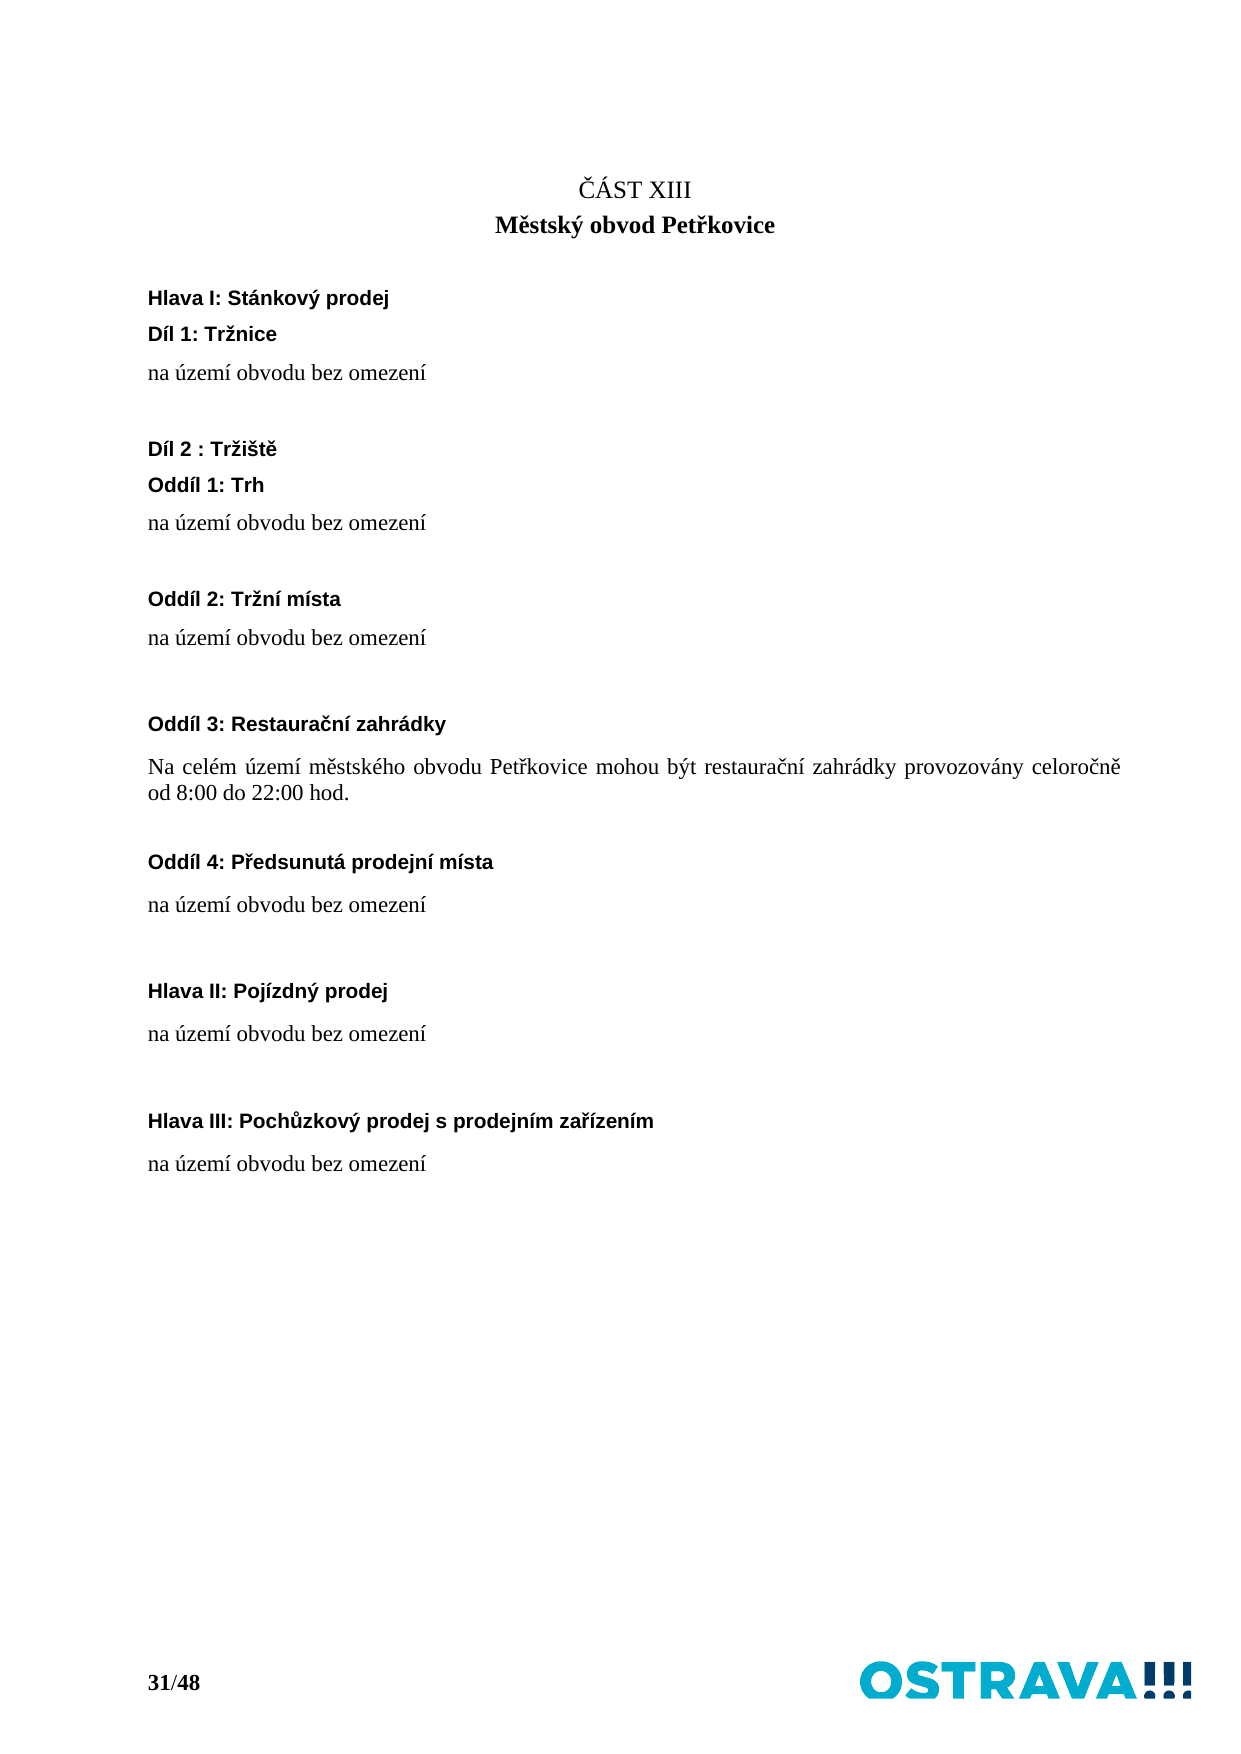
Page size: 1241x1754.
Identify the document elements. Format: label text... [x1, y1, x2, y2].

picture [860, 1661, 1192, 1699]
text na území obvodu bez omezení [148, 623, 1122, 650]
text ČÁST XIII [148, 176, 1122, 204]
text Na celém území městského obvodu Petřkovice mohou být restaurační zahrádky provozovány celoročně od 8:00 do 22:00 hod. [148, 753, 1122, 806]
text Oddíl 4: Předsunutá prodejní místa [148, 850, 1122, 874]
text na území obvodu bez omezení [148, 1020, 1122, 1047]
text Hlava I: Stánkový prodej [148, 286, 1122, 310]
text Oddíl 1: Trh [148, 473, 1122, 497]
text Hlava II: Pojízdný prodej [148, 979, 1122, 1003]
text Oddíl 3: Restaurační zahrádky [148, 712, 1122, 736]
text na území obvodu bez omezení [148, 891, 1122, 917]
text Díl 2 : Tržiště [148, 436, 1122, 460]
text na území obvodu bez omezení [148, 359, 1122, 385]
text Oddíl 2: Tržní místa [148, 587, 1122, 611]
subtitle Městský obvod Petřkovice [148, 210, 1122, 239]
text na území obvodu bez omezení [148, 509, 1122, 536]
text na území obvodu bez omezení [148, 1150, 1122, 1176]
text Díl 1: Tržnice [148, 322, 1122, 346]
text Hlava III: Pochůzkový prodej s prodejním zařízením [148, 1108, 1122, 1132]
